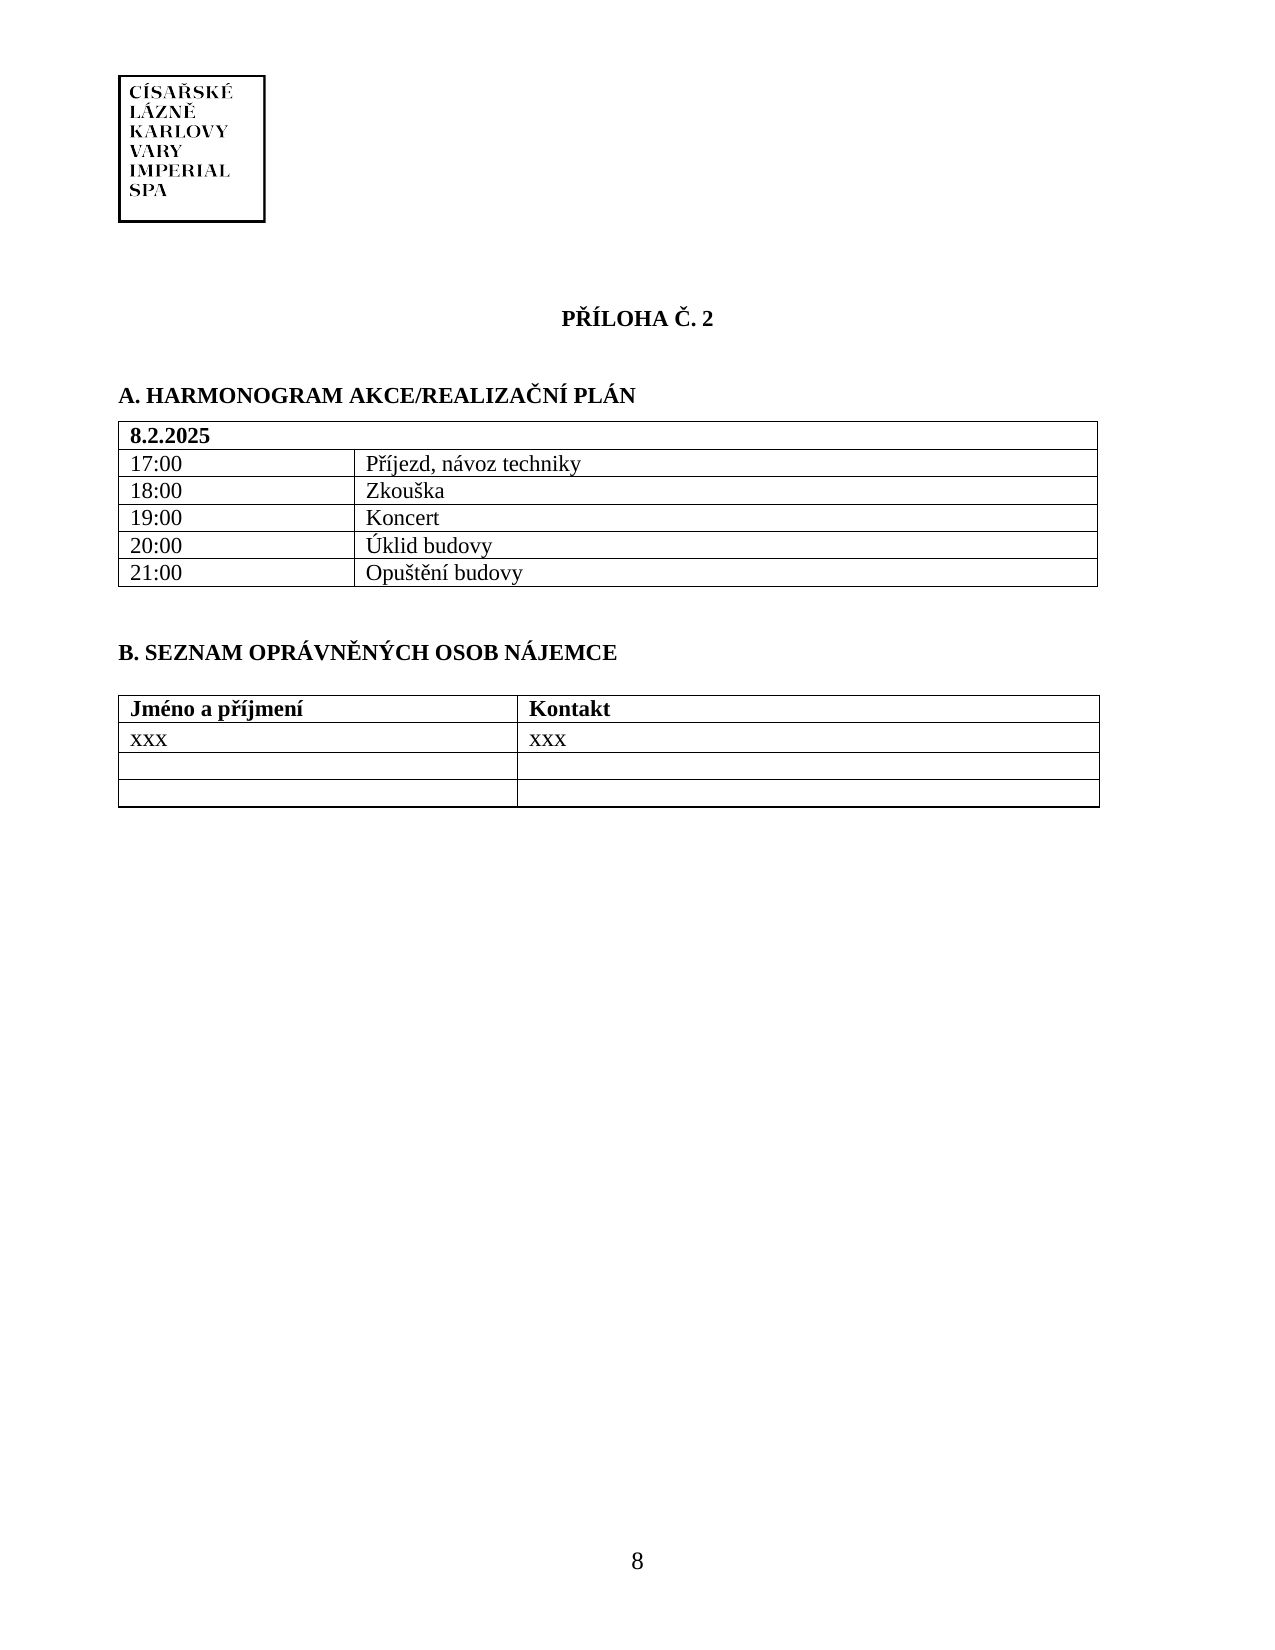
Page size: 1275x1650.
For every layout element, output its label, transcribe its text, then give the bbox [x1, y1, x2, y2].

picture [118, 75, 266, 223]
table_cell xxx [119, 723, 517, 752]
table_cell [518, 753, 1099, 779]
text PŘÍLOHA Č. 2 [118, 305, 1157, 331]
table_cell 20:00 [119, 532, 354, 558]
text B. SEZNAM OPRÁVNĚNÝCH OSOB NÁJEMCE [118, 639, 1157, 666]
table_header Jméno a příjmení [119, 696, 517, 722]
table_cell 21:00 [119, 559, 354, 586]
table_cell Koncert [355, 505, 1097, 531]
table_cell Úklid budovy [355, 532, 1097, 558]
table_cell Zkouška [355, 477, 1097, 503]
table_cell [119, 780, 517, 806]
table_cell 19:00 [119, 505, 354, 531]
table_cell Příjezd, návoz techniky [355, 450, 1097, 476]
table_cell Opuštění budovy [355, 559, 1097, 586]
table_cell [119, 753, 517, 779]
table_cell 17:00 [119, 450, 354, 476]
table_header Kontakt [518, 696, 1099, 722]
table_cell xxx [518, 723, 1099, 752]
table_header 8.2.2025 [119, 422, 1097, 449]
table_cell 18:00 [119, 477, 354, 503]
table_cell [518, 780, 1099, 806]
text A. HARMONOGRAM AKCE/REALIZAČNÍ PLÁN [118, 382, 1157, 409]
